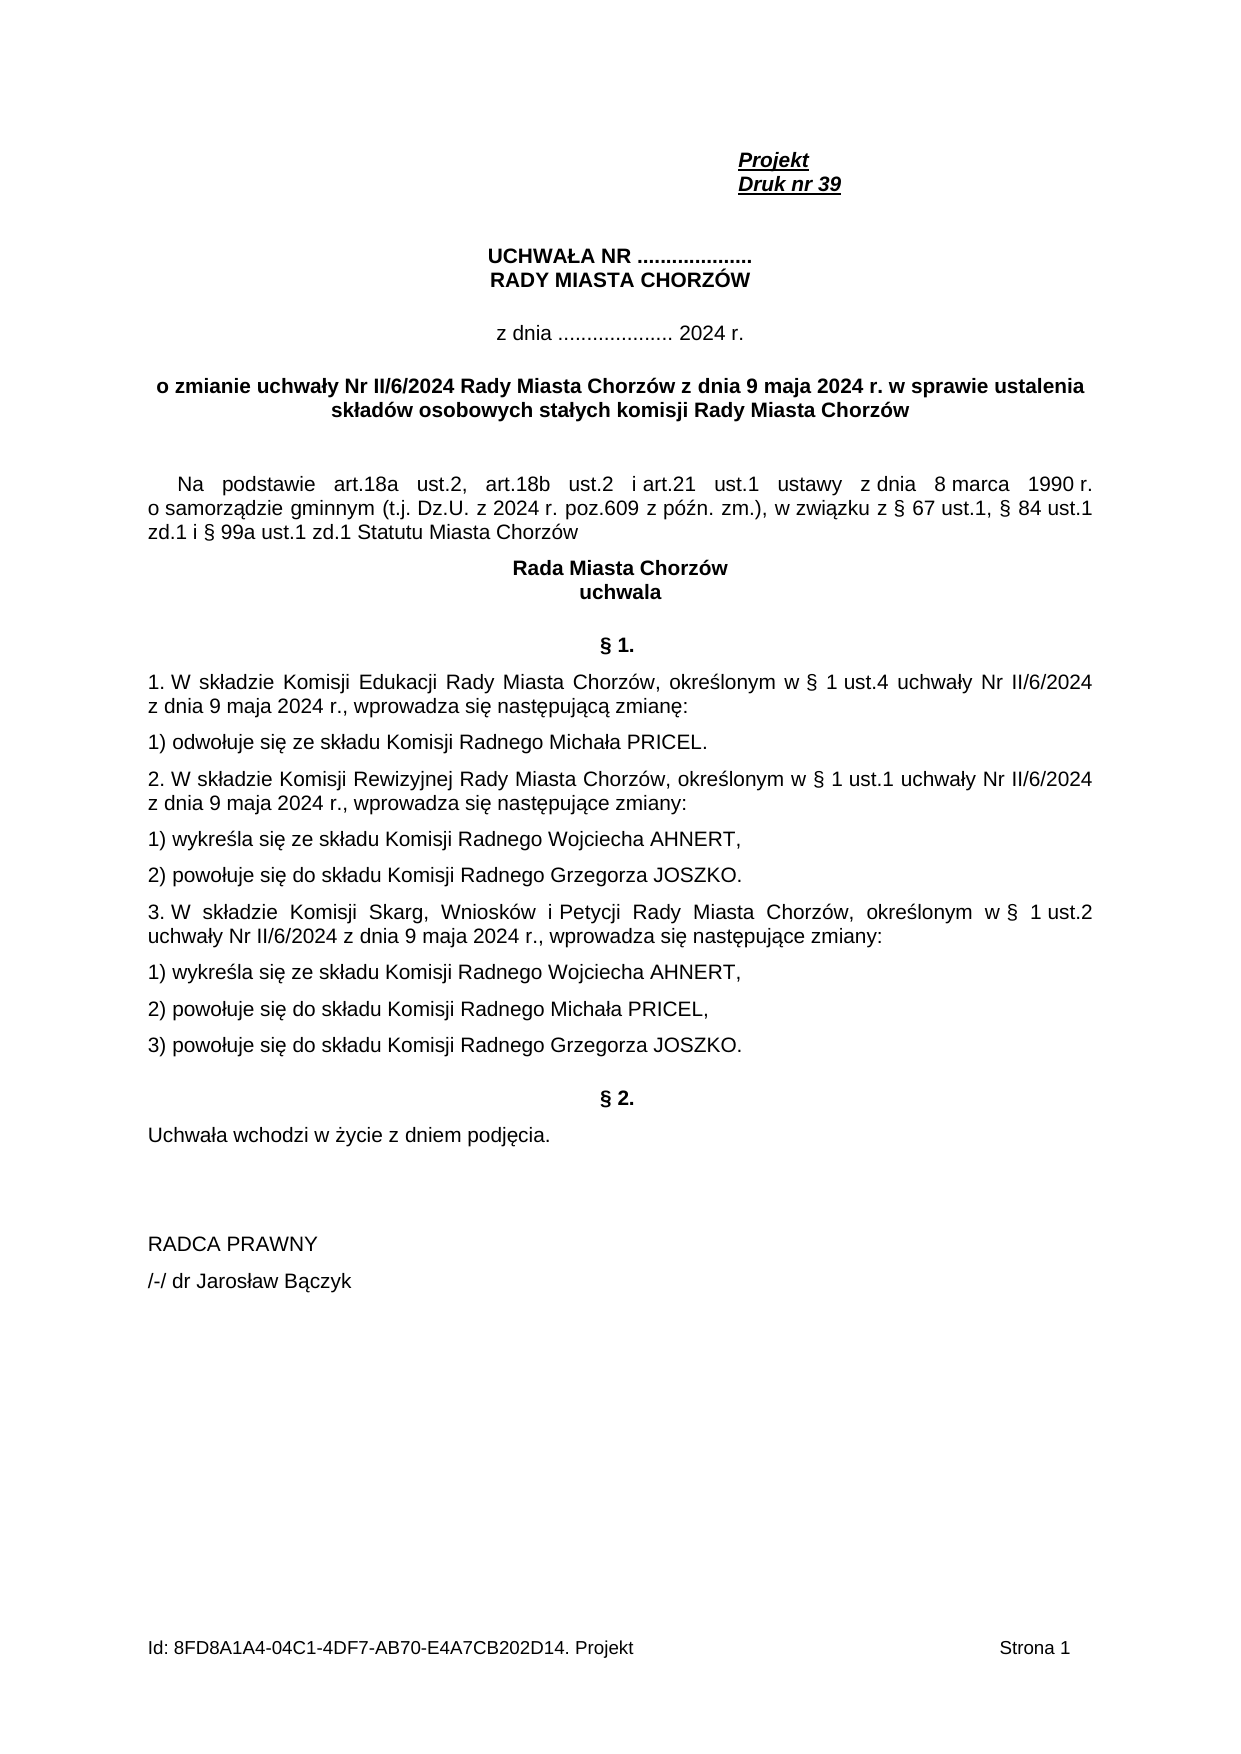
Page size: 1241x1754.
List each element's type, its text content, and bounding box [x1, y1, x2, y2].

text 1) wykreśla się ze składu Komisji Radnego Wojciecha AHNERT, [148, 960, 1093, 984]
text 2. W składzie Komisji Rewizyjnej Rady Miasta Chorzów, określonym w § 1 ust.1 uchwały Nr II/6/2024 z dnia 9 maja 2024 r., wprowadza się następujące zmiany: [148, 766, 1093, 814]
text /-/ dr Jarosław Bączyk [148, 1268, 1093, 1292]
text Rada Miasta Chorzów uchwala [148, 556, 1093, 604]
text 1. W składzie Komisji Edukacji Rady Miasta Chorzów, określonym w § 1 ust.4 uchwały Nr II/6/2024 z dnia 9 maja 2024 r., wprowadza się następującą zmianę: [148, 669, 1093, 717]
text z dnia .................... 2024 r. [148, 321, 1093, 344]
text o zmianie uchwały Nr II/6/2024 Rady Miasta Chorzów z dnia 9 maja 2024 r. w sprawie ustalenia składów osobowych stałych komisji Rady Miasta Chorzów [148, 374, 1093, 422]
text 3) powołuje się do składu Komisji Radnego Grzegorza JOSZKO. [148, 1033, 1093, 1057]
text 2) powołuje się do składu Komisji Radnego Grzegorza JOSZKO. [148, 863, 1093, 887]
text 3. W składzie Komisji Skarg, Wniosków i Petycji Rady Miasta Chorzów, określonym w § 1 ust.2 uchwały Nr II/6/2024 z dnia 9 maja 2024 r., wprowadza się następujące zmiany: [148, 900, 1093, 948]
text Na podstawie art.18a ust.2, art.18b ust.2 i art.21 ust.1 ustawy z dnia 8 marca 1990 r. o samorządzie gminnym (t.j. Dz.U. z 2024 r. poz.609 z późn. zm.), w związku z § 67 ust.1, § 84 ust.1 zd.1 i § 99a ust.1 zd.1 Statutu Miasta Chorzów [148, 472, 1093, 543]
text 1) wykreśla się ze składu Komisji Radnego Wojciecha AHNERT, [148, 827, 1093, 851]
text RADCA PRAWNY [148, 1232, 1093, 1256]
text 2) powołuje się do składu Komisji Radnego Michała PRICEL, [148, 997, 1093, 1021]
text § 2. [148, 1086, 1093, 1110]
text Uchwała wchodzi w życie z dniem podjęcia. [148, 1123, 1093, 1147]
text Uchwała Nr .................... Rady Miasta Chorzów [148, 243, 1093, 291]
text § 1. [148, 633, 1093, 657]
text 1) odwołuje się ze składu Komisji Radnego Michała PRICEL. [148, 730, 1093, 754]
text Druk nr 39 [738, 172, 1093, 196]
text Projekt [738, 148, 1093, 172]
